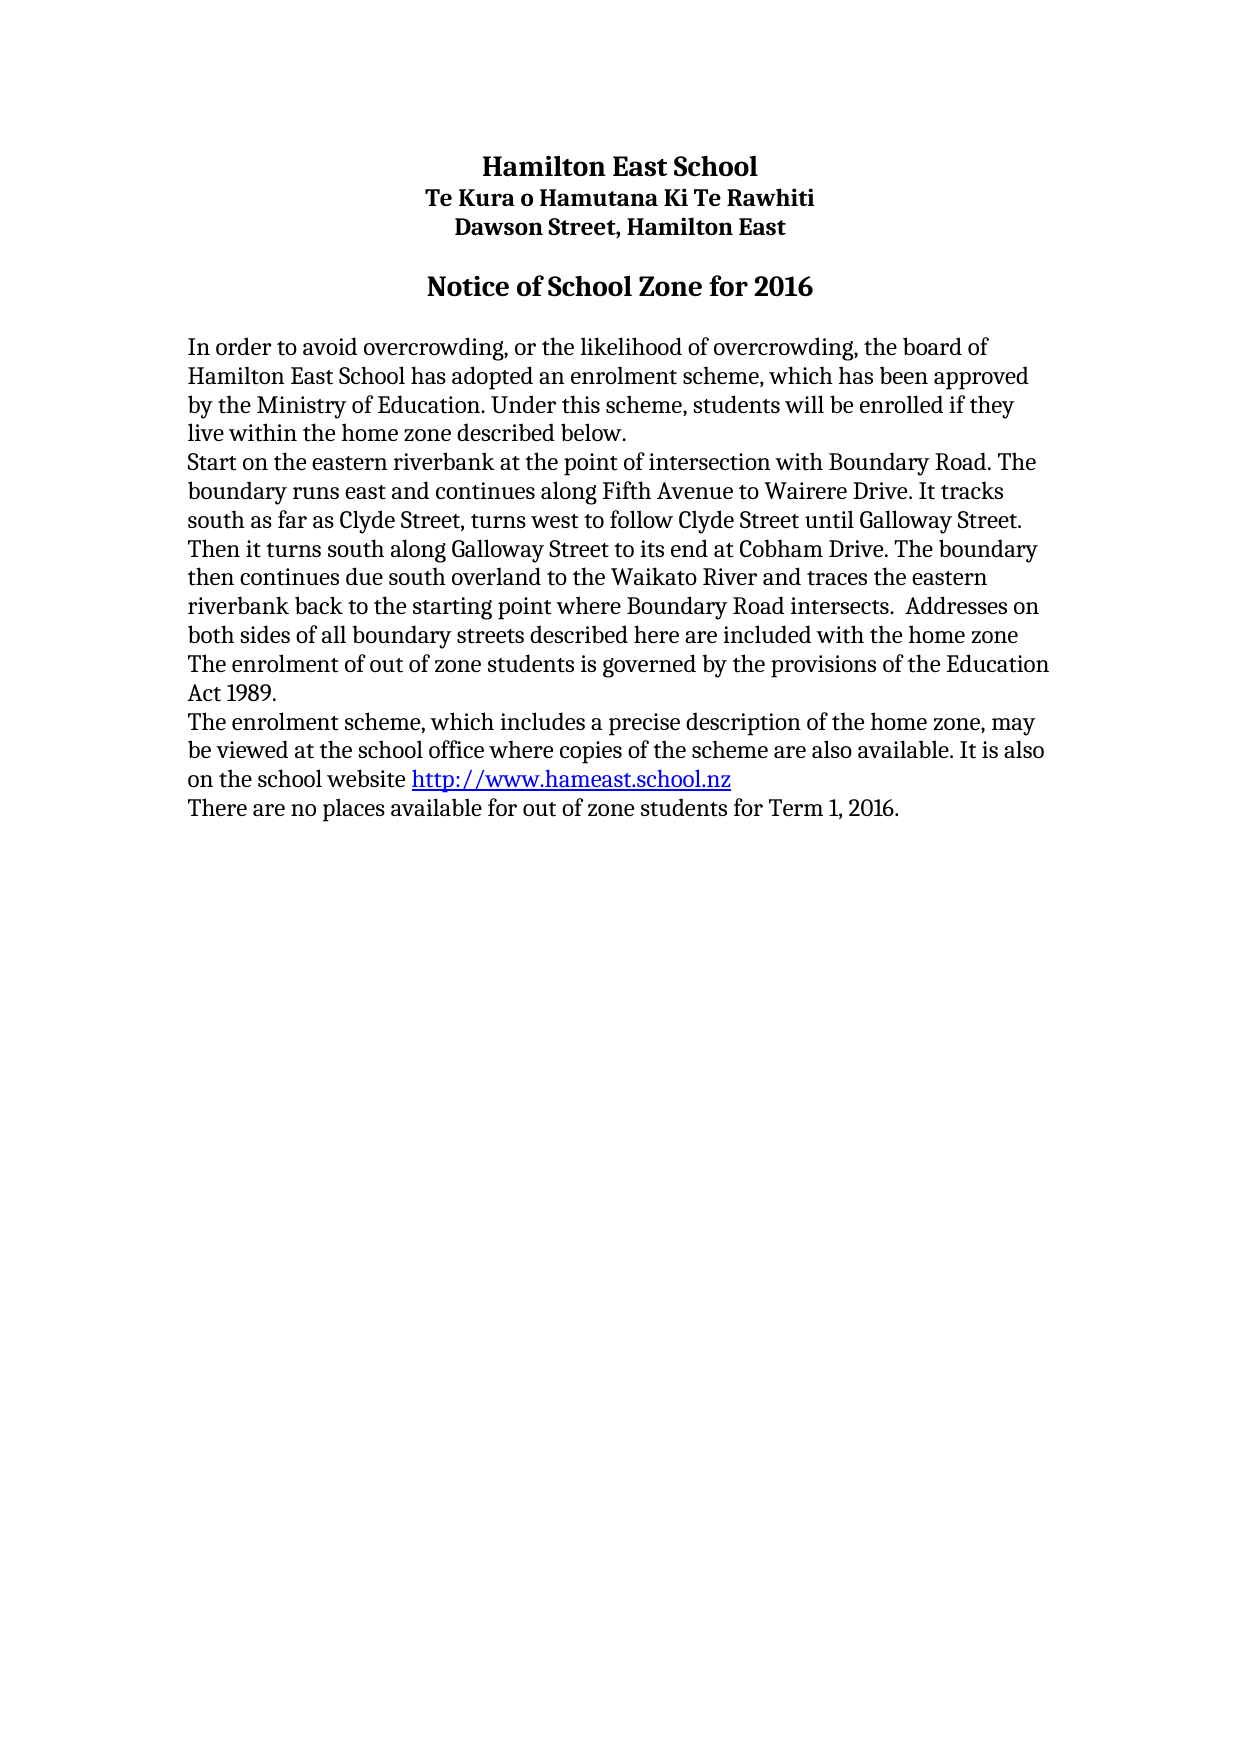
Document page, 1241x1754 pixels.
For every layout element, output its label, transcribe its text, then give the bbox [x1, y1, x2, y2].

text There are no places available for out of zone students for Term 1, 2016. [187, 794, 1053, 823]
text The enrolment of out of zone students is governed by the provisions of the Education Act 1989. [187, 650, 1053, 707]
text The enrolment scheme, which includes a precise description of the home zone, may be viewed at the school office where copies of the scheme are also available. It is also on the school website http://www.hameast.school.nz [187, 707, 1053, 794]
text Dawson Street, Hamilton East [187, 213, 1053, 241]
text Te Kura o Hamutana Ki Te Rawhiti [187, 184, 1053, 213]
text Start on the eastern riverbank at the point of intersection with Boundary Road. The boundary runs east and continues along Fifth Avenue to Wairere Drive. It tracks south as far as Clyde Street, turns west to follow Clyde Street until Galloway Street. Then it turns south along Galloway Street to its end at Cobham Drive. The boundary then continues due south overland to the Waikato River and traces the eastern riverbank back to the starting point where Boundary Road intersects. Addresses on both sides of all boundary streets described here are included with the home zone [187, 448, 1053, 649]
text Notice of School Zone for 2016 [187, 270, 1053, 304]
text In order to avoid overcrowding, or the likelihood of overcrowding, the board of Hamilton East School has adopted an enrolment scheme, which has been approved by the Ministry of Education. Under this scheme, students will be enrolled if they live within the home zone described below. [187, 333, 1053, 448]
text Hamilton East School [187, 150, 1053, 184]
